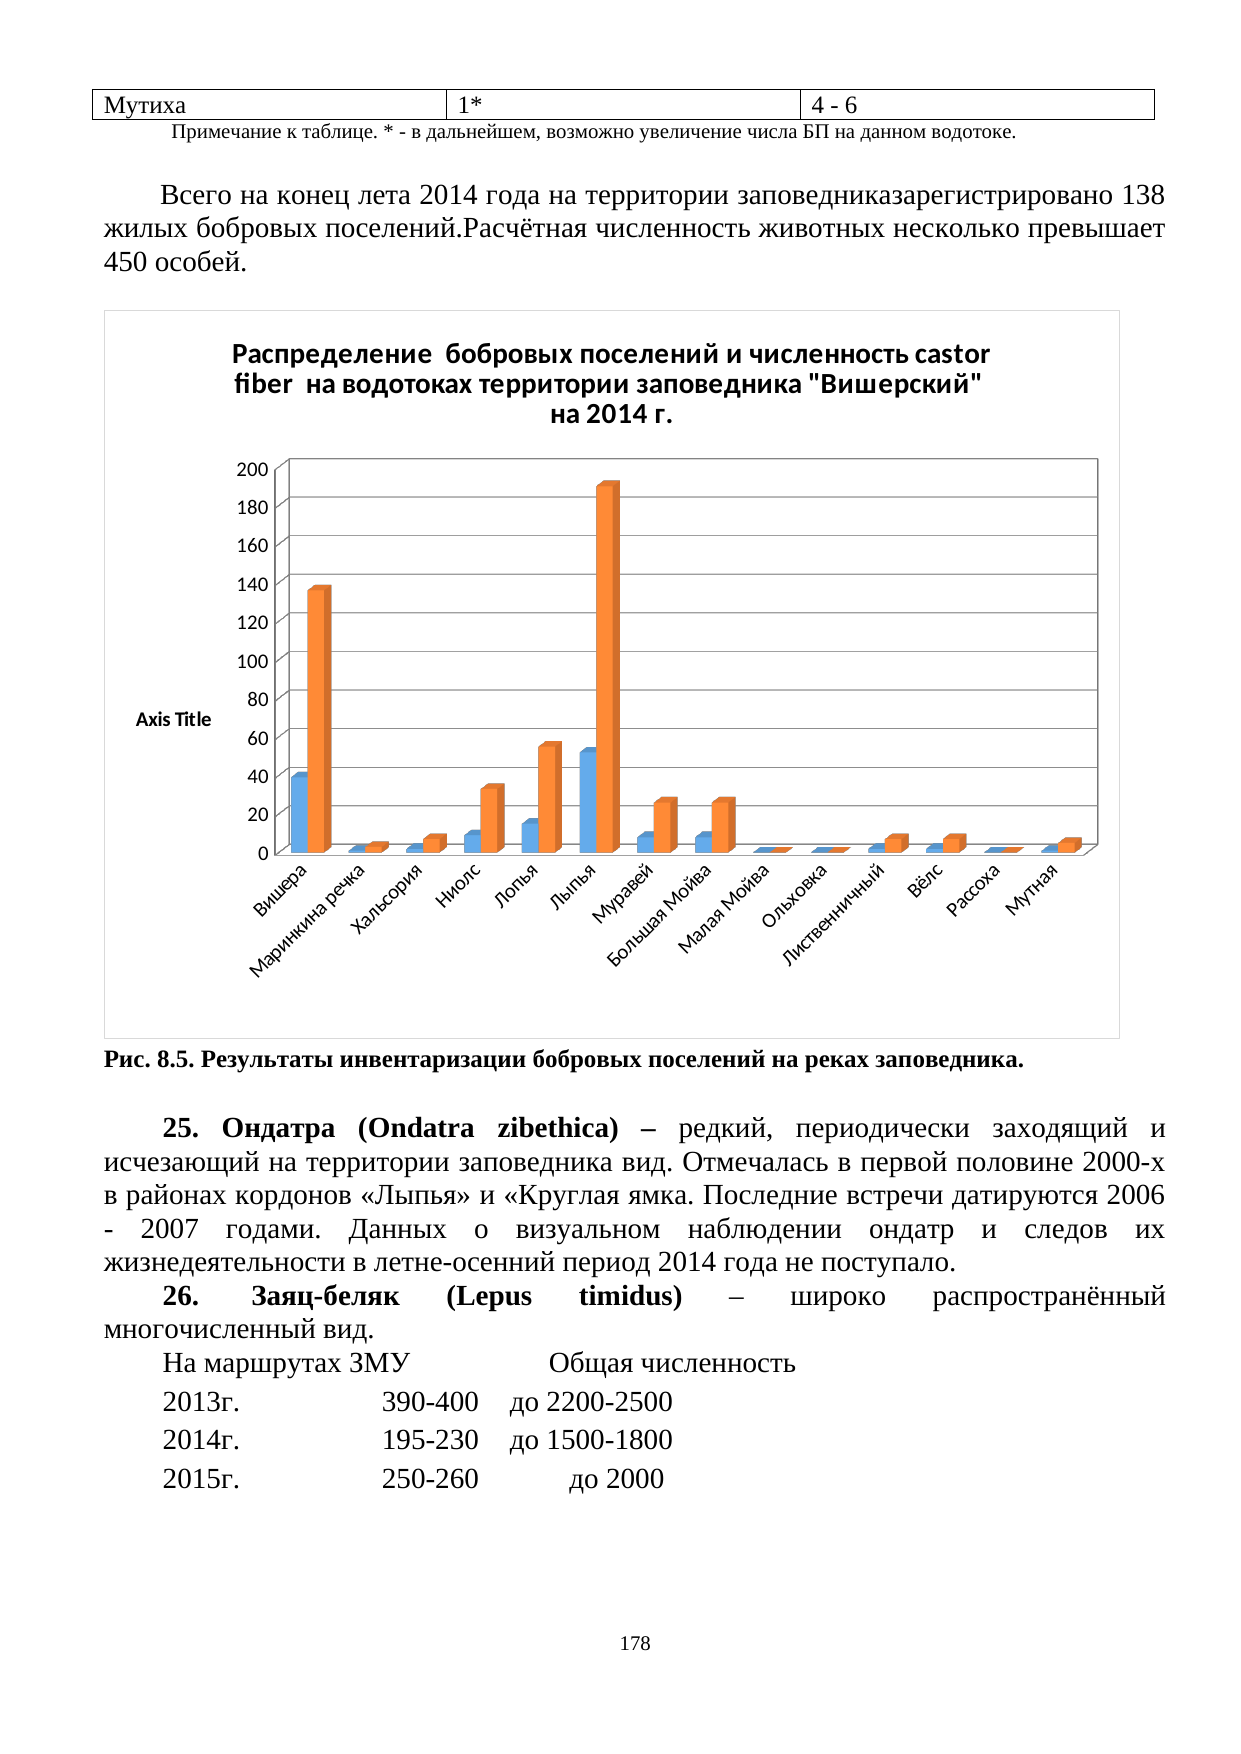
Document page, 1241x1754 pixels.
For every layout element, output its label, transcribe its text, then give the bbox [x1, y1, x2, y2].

text Всего на конец лета 2014 года на территории заповедниказарегистрировано 138 жилых бобровых поселений.Расчётная численность животных несколько превышает 450 особей. [103, 177, 1166, 278]
text Примечание к таблице. * - в дальнейшем, возможно увеличение числа БП на данном водотоке. [103, 119, 1167, 143]
text 2013г. 390-400 до 2200-2500 [103, 1384, 1166, 1417]
text 2014г. 195-230 до 1500-1800 [103, 1422, 1166, 1456]
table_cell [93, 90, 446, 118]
text Рис. 8.5. Результаты инвентаризации бобровых поселений на реках заповедника. [103, 1044, 1167, 1072]
list Заяц-беляк (Lepus timidus) – широко распространённый многочисленный вид. [103, 1278, 1166, 1345]
text 2015г. 250-260 до 2000 [103, 1461, 1166, 1494]
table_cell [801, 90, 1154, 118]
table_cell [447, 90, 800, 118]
text 25. Ондатра (Ondatra zibethica) – редкий, периодически заходящий и исчезающий на территории заповедника вид. Отмечалась в первой половине 2000-х в районах кордонов «Лыпья» и «Круглая ямка. Последние встречи датируются 2006 - 2007 годами. Данных о визуальном наблюдении ондатр и следов их жизнедеятельности в летне-осенний период 2014 года не поступало. [103, 1110, 1166, 1278]
text На маршрутах ЗМУ Общая численность [103, 1345, 1166, 1379]
